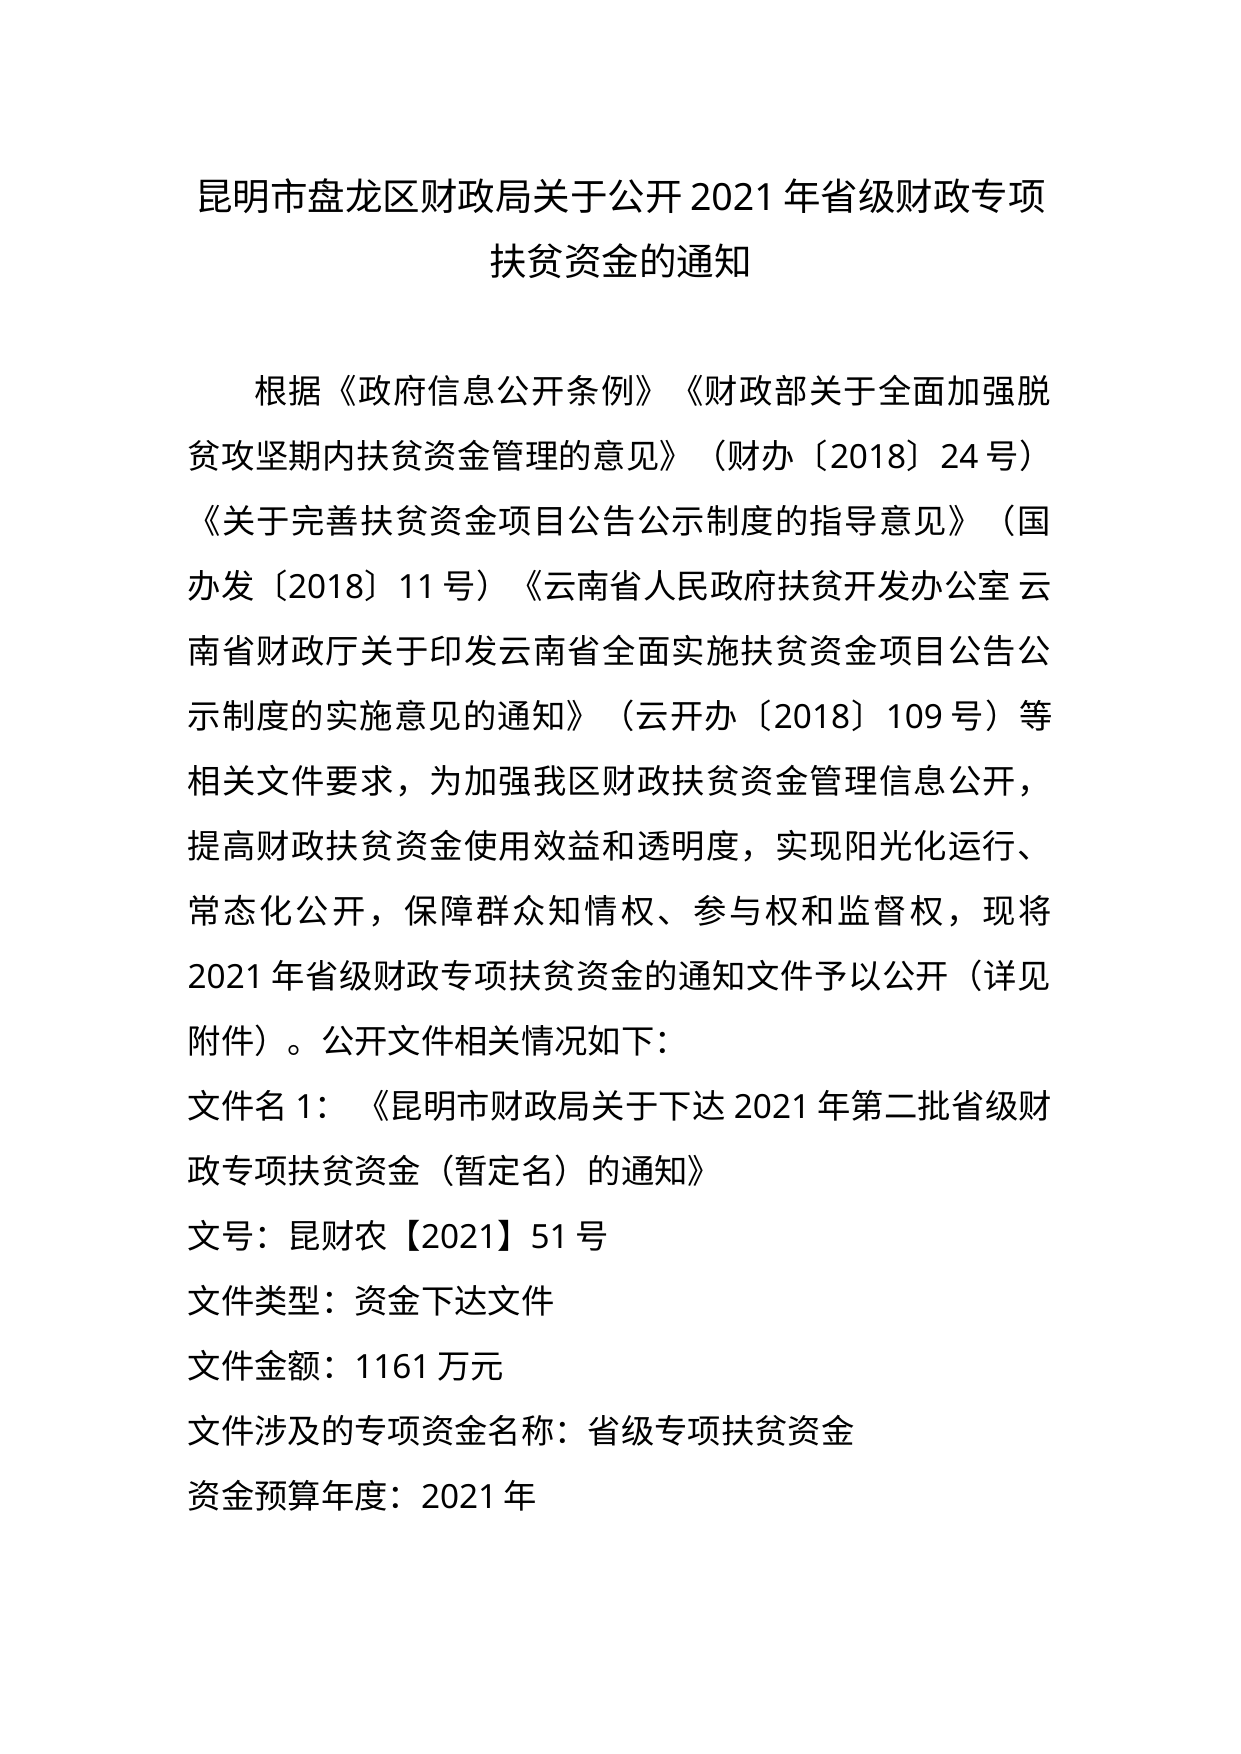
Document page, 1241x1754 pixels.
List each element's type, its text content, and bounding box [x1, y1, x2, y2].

text 根据《政府信息公开条例》《财政部关于全面加强脱贫攻坚期内扶贫资金管理的意见》（财办〔2018〕24号）《关于完善扶贫资金项目公告公示制度的指导意见》（国办发〔2018〕11号）《云南省人民政府扶贫开发办公室 云南省财政厅关于印发云南省全面实施扶贫资金项目公告公示制度的实施意见的通知》（云开办〔2018〕109号）等相关文件要求，为加强我区财政扶贫资金管理信息公开，提高财政扶贫资金使用效益和透明度，实现阳光化运行、常态化公开，保障群众知情权、参与权和监督权，现将2021年省级财政专项扶贫资金的通知文件予以公开（详见附件）。公开文件相关情况如下： [187, 357, 1053, 1072]
text 文号：昆财农【2021】51号 [187, 1202, 1053, 1267]
text 昆明市盘龙区财政局关于公开2021年省级财政专项扶贫资金的通知 [187, 162, 1053, 292]
text 文件涉及的专项资金名称：省级专项扶贫资金 [187, 1397, 1053, 1462]
text 文件类型：资金下达文件 [187, 1267, 1053, 1332]
text 资金预算年度：2021年 [187, 1462, 1053, 1527]
text 文件名1： 《昆明市财政局关于下达2021年第二批省级财政专项扶贫资金（暂定名）的通知》 [187, 1072, 1053, 1202]
text 文件金额：1161万元 [187, 1332, 1053, 1397]
